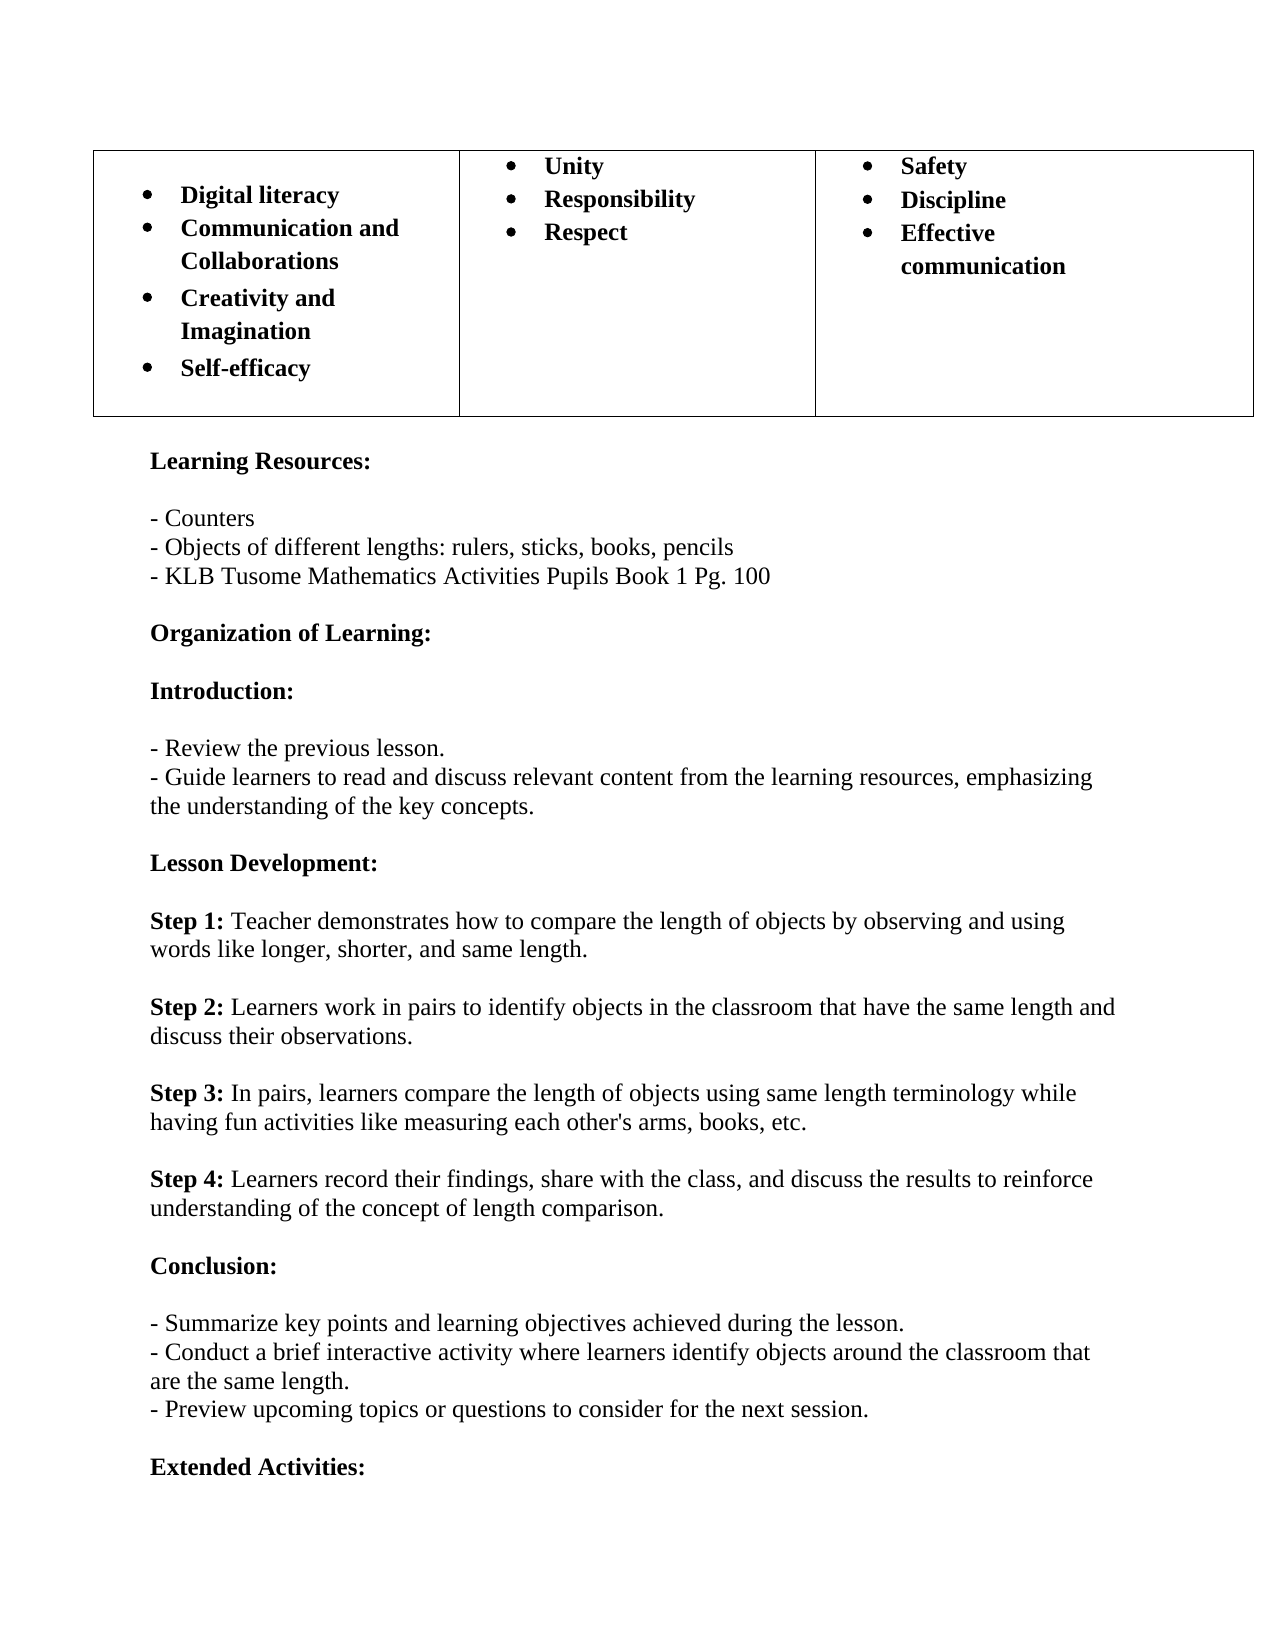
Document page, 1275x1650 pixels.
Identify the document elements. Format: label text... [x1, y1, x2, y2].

table_cell Safety Discipline Effective communication [816, 151, 1253, 416]
table_cell Unity Responsibility Respect [460, 151, 815, 416]
text Step 2: Learners work in pairs to identify objects in the classroom that have the same length and discuss their observations. [150, 963, 1125, 1049]
text Step 3: In pairs, learners compare the length of objects using same length terminology while having fun activities like measuring each other's arms, books, etc. [150, 1049, 1125, 1136]
text Step 4: Learners record their findings, share with the class, and discuss the results to reinforce understanding of the concept of length comparison. Conclusion: [150, 1136, 1125, 1279]
text Learning Resources: [150, 446, 1125, 474]
text Step 1: Teacher demonstrates how to compare the length of objects by observing and using words like longer, shorter, and same length. [150, 877, 1125, 963]
text - Summarize key points and learning objectives achieved during the lesson. - Conduct a brief interactive activity where learners identify objects around the classroom that are the same length. - Preview upcoming topics or questions to consider for the next session. Extended Activities: [150, 1279, 1125, 1481]
table_cell Digital literacy Communication and Collaborations Creativity and Imagination Self-efficacy [94, 151, 459, 416]
text - Counters - Objects of different lengths: rulers, sticks, books, pencils - KLB Tusome Mathematics Activities Pupils Book 1 Pg. 100 Organization of Learning: Introduction: [150, 474, 1125, 704]
text - Review the previous lesson. - Guide learners to read and discuss relevant content from the learning resources, emphasizing the understanding of the key concepts. Lesson Development: [150, 733, 1125, 877]
